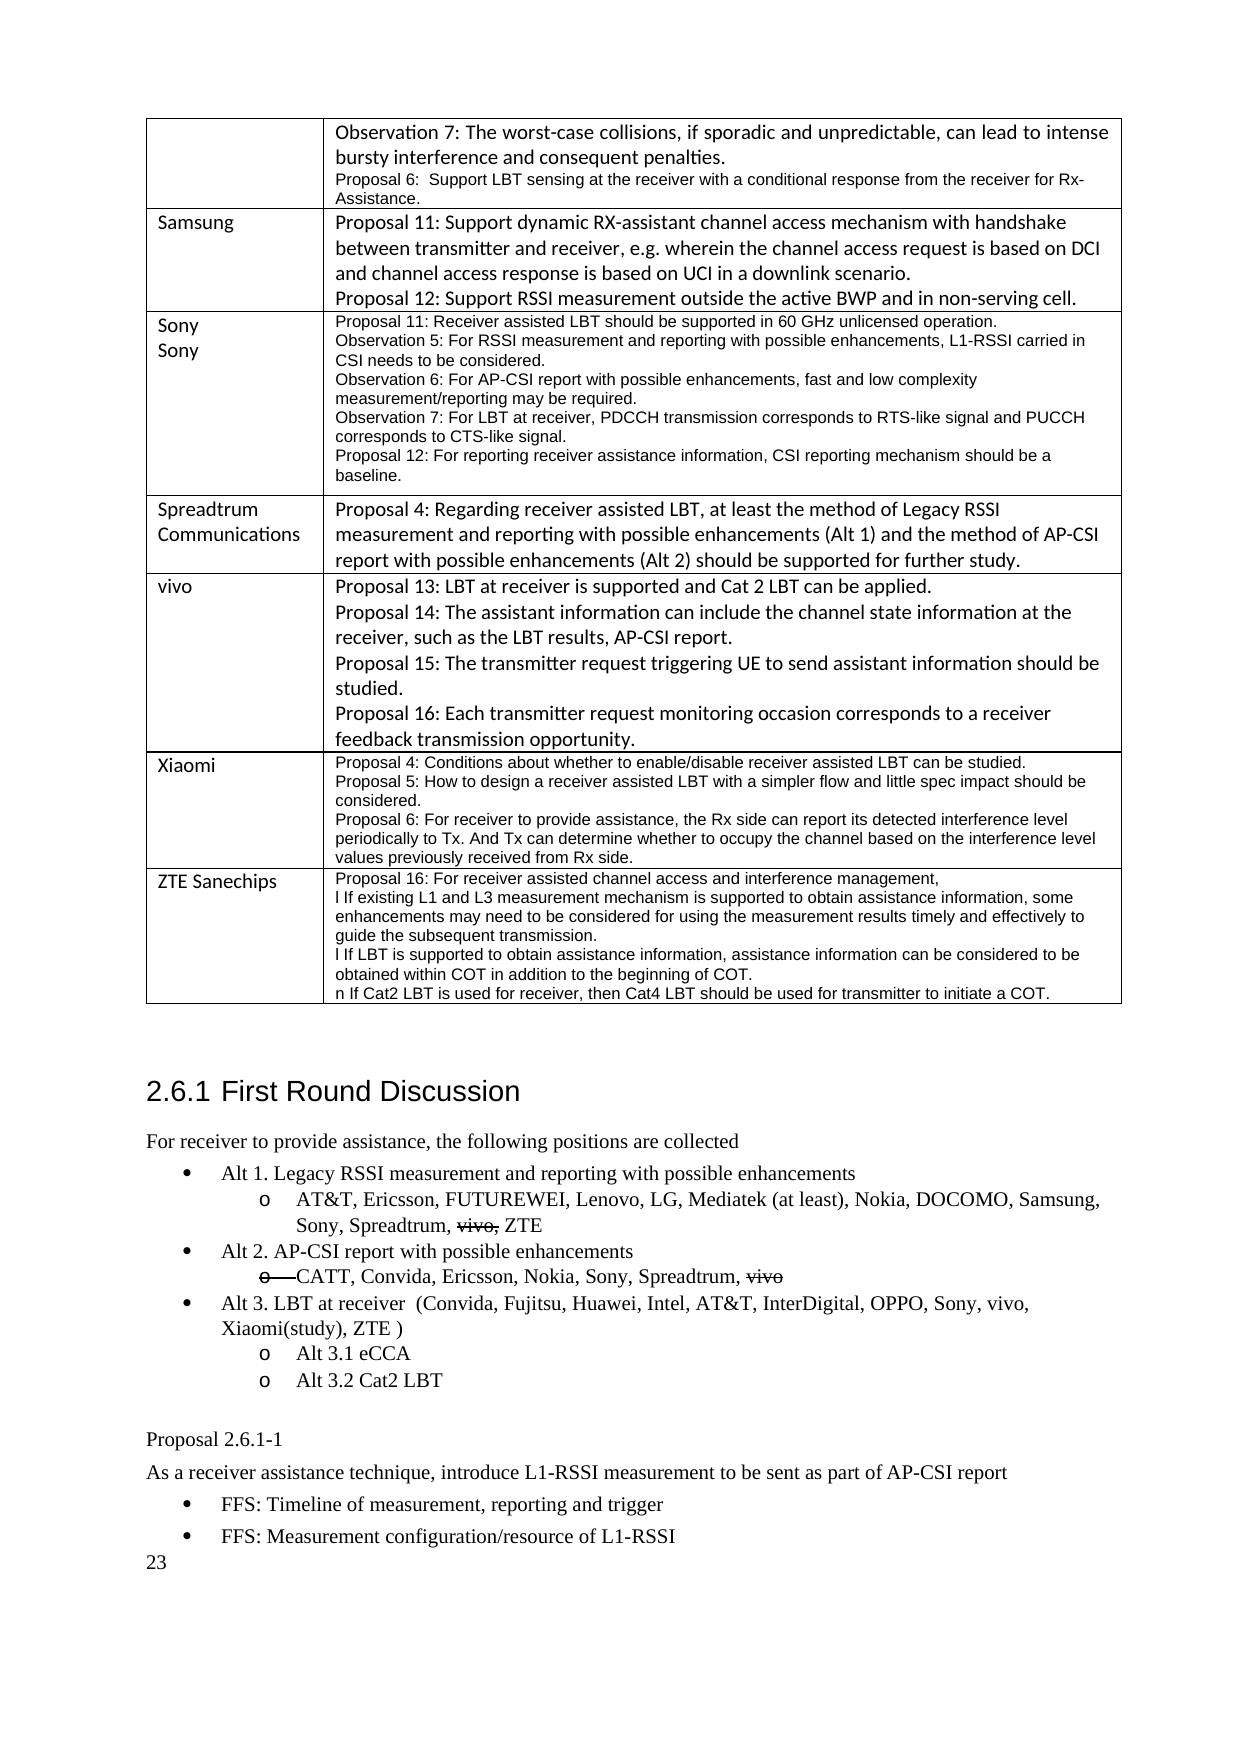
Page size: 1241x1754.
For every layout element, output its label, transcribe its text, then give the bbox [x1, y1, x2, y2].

table_cell Proposal 11: Receiver assisted LBT should be supported in 60 GHz unlicensed operation. Observation 5: For RSSI measurement and reporting with possible enhancements, L1-RSSI carried in CSI needs to be considered. Observation 6: For AP-CSI report with possible enhancements, fast and low complexity measurement/reporting may be required. Observation 7: For LBT at receiver, PDCCH transmission corresponds to RTS-like signal and PUCCH corresponds to CTS-like signal. Proposal 12: For reporting receiver assistance information, CSI reporting mechanism should be a baseline. [324, 312, 1121, 495]
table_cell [147, 119, 323, 208]
list CATT, Convida, Ericsson, Nokia, Sony, Spreadtrum, vivo [258, 1264, 1122, 1289]
table_cell Proposal 4: Conditions about whether to enable/disable receiver assisted LBT can be studied. Proposal 5: How to design a receiver assisted LBT with a simpler flow and little spec impact should be considered. Proposal 6: For receiver to provide assistance, the Rx side can report its detected interference level periodically to Tx. And Tx can determine whether to occupy the channel based on the interference level values previously received from Rx side. [324, 753, 1121, 867]
table_cell vivo [147, 574, 323, 751]
table_cell Proposal 4: Regarding receiver assisted LBT, at least the method of Legacy RSSI measurement and reporting with possible enhancements (Alt 1) and the method of AP-CSI report with possible enhancements (Alt 2) should be supported for further study. [324, 496, 1121, 572]
list Alt 2. AP-CSI report with possible enhancements [183, 1239, 1122, 1263]
list Alt 1. Legacy RSSI measurement and reporting with possible enhancements [183, 1161, 1122, 1185]
text As a receiver assistance technique, introduce L1-RSSI measurement to be sent as part of AP-CSI report [146, 1459, 1122, 1484]
table_cell ZTE Sanechips [147, 869, 323, 1003]
list Alt 3. LBT at receiver (Convida, Fujitsu, Huawei, Intel, AT&T, InterDigital, OPPO, Sony, vivo, Xiaomi(study), ZTE ) [183, 1291, 1122, 1340]
list FFS: Measurement configuration/resource of L1-RSSI [183, 1524, 1122, 1548]
text For receiver to provide assistance, the following positions are collected [146, 1129, 1122, 1153]
table_cell Proposal 13: LBT at receiver is supported and Cat 2 LBT can be applied. Proposal 14: The assistant information can include the channel state information at the receiver, such as the LBT results, AP-CSI report. Proposal 15: The transmitter request triggering UE to send assistant information should be studied. Proposal 16: Each transmitter request monitoring occasion corresponds to a receiver feedback transmission opportunity. [324, 574, 1121, 751]
table_cell Proposal 16: For receiver assisted channel access and interference management, l If existing L1 and L3 measurement mechanism is supported to obtain assistance information, some enhancements may need to be considered for using the measurement results timely and effectively to guide the subsequent transmission. l If LBT is supported to obtain assistance information, assistance information can be considered to be obtained within COT in addition to the beginning of COT. n If Cat2 LBT is used for receiver, then Cat4 LBT should be used for transmitter to initiate a COT. [324, 869, 1121, 1003]
table_cell Proposal 11: Support dynamic RX-assistant channel access mechanism with handshake between transmitter and receiver, e.g. wherein the channel access request is based on DCI and channel access response is based on UCI in a downlink scenario. Proposal 12: Support RSSI measurement outside the active BWP and in non-serving cell. [324, 209, 1121, 311]
table_cell Samsung [147, 209, 323, 311]
list FFS: Timeline of measurement, reporting and trigger [183, 1492, 1122, 1516]
list Alt 3.1 eCCA [258, 1341, 1122, 1367]
table_cell Spreadtrum Communications [147, 496, 323, 572]
subtitle First Round Discussion [146, 1074, 1122, 1108]
list Alt 3.2 Cat2 LBT [258, 1368, 1122, 1394]
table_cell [324, 119, 1121, 208]
table_cell Sony Sony [147, 312, 323, 495]
list AT&T, Ericsson, FUTUREWEI, Lenovo, LG, Mediatek (at least), Nokia, DOCOMO, Samsung, Sony, Spreadtrum, vivo, ZTE [258, 1187, 1122, 1237]
text Proposal 2.6.1-1 [146, 1427, 1122, 1451]
table_cell Xiaomi [147, 753, 323, 867]
